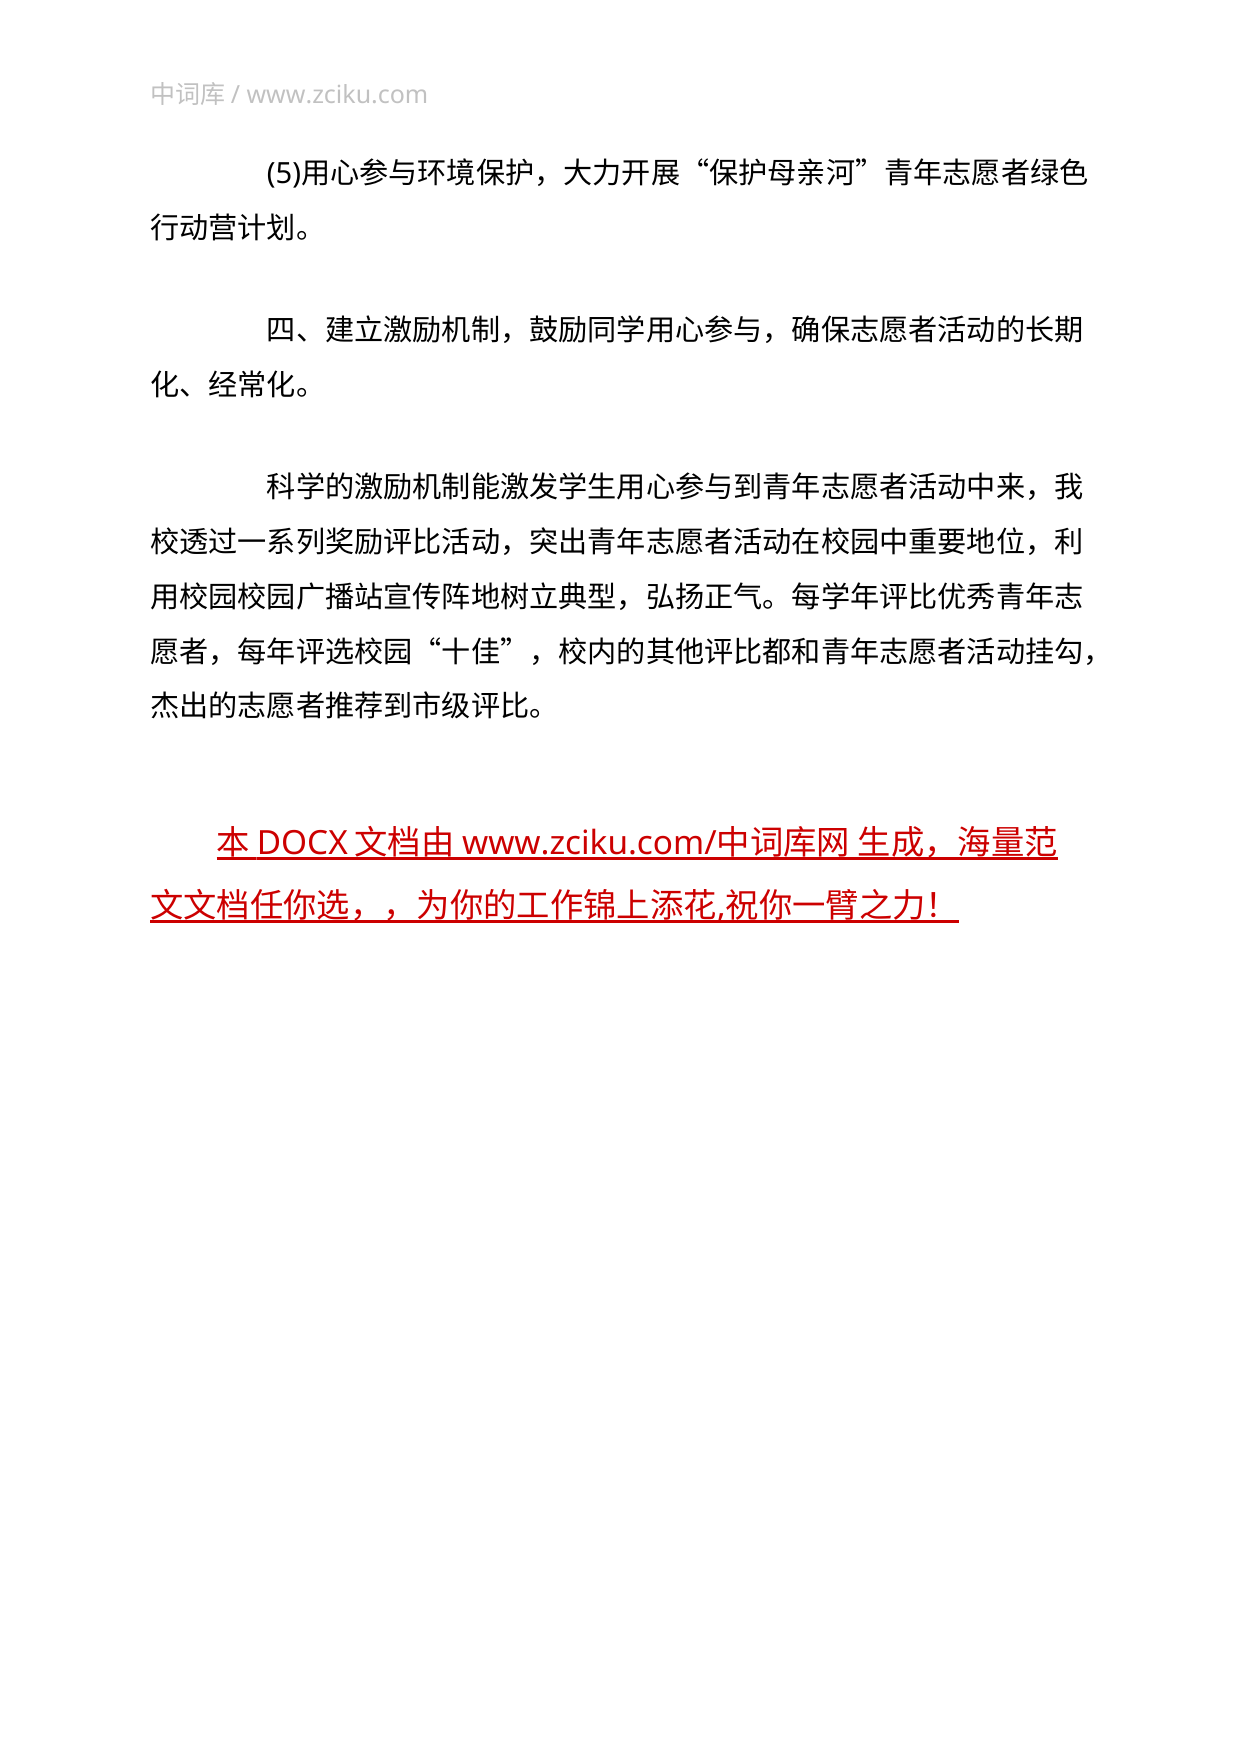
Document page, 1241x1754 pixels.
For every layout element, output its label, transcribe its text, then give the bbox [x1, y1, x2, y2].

text 四、建立激励机制，鼓励同学用心参与，确保志愿者活动的长期化、经常化。 [150, 307, 1090, 404]
text (5)用心参与环境保护，大力开展“保护母亲河”青年志愿者绿色行动营计划。 [150, 150, 1090, 247]
text 本DOCX文档由 www.zciku.com/中词库网 生成，海量范文文档任你选，，为你的工作锦上添花,祝你一臂之力！ [150, 816, 1090, 927]
text 科学的激励机制能激发学生用心参与到青年志愿者活动中来，我校透过一系列奖励评比活动，突出青年志愿者活动在校园中重要地位，利用校园校园广播站宣传阵地树立典型，弘扬正气。每学年评比优秀青年志愿者，每年评选校园“十佳”，校内的其他评比都和青年志愿者活动挂勾，杰出的志愿者推荐到市级评比。 [150, 463, 1090, 725]
